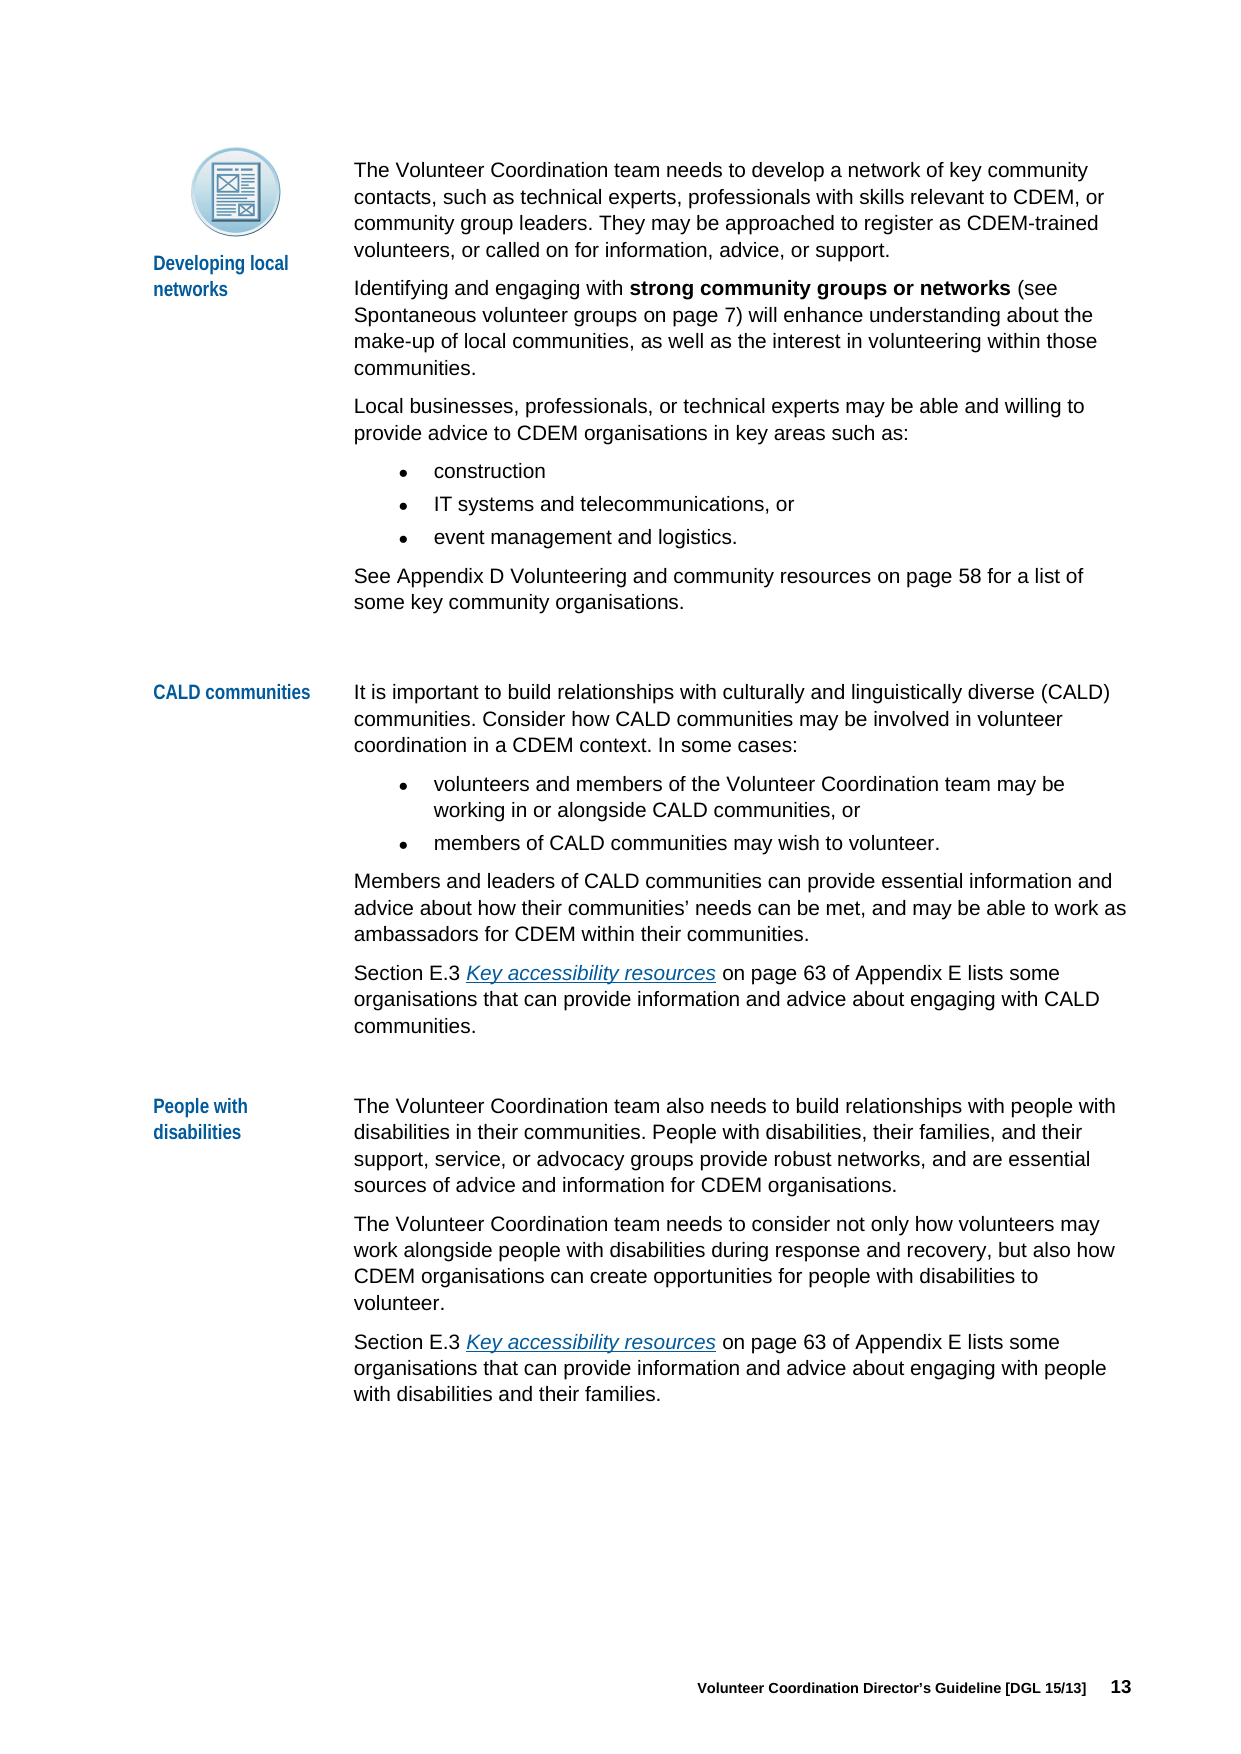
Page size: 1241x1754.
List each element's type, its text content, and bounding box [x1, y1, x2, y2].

table_cell People with disabilities [142, 1081, 342, 1450]
picture [190, 145, 282, 238]
table_cell CALD communities [142, 668, 342, 1081]
table_cell The Volunteer Coordination team also needs to build relationships with people with disabilities in their communities. People with disabilities, their families, and their support, service, or advocacy groups provide robust networks, and are essential sources of advice and information for CDEM organisations. The Volunteer Coordination team needs to consider not only how volunteers may work alongside people with disabilities during response and recovery, but also how CDEM organisations can create opportunities for people with disabilities to volunteer. Section E.3 Key accessibility resources on page 59 of Appendix E lists some organisations that can provide information and advice about engaging with people with disabilities and their families. [343, 1081, 1145, 1450]
table_header The Volunteer Coordination team needs to develop a network of key community contacts, such as technical experts, professionals with skills relevant to CDEM, or community group leaders. They may be approached to register as CDEM-trained volunteers, or called on for information, advice, or support. Identifying and engaging with strong community groups or networks (see Spontaneous volunteer groups on page 7) will enhance understanding about the make-up of local communities, as well as the interest in volunteering within those communities. Local businesses, professionals, or technical experts may be able and willing to provide advice to CDEM organisations in key areas such as: construction IT systems and telecommunications, or event management and logistics. See Appendix D Volunteering and community resources on page 55 for a list of some key community organisations. [343, 146, 1145, 667]
table_cell It is important to build relationships with culturally and linguistically diverse (CALD) communities. Consider how CALD communities may be involved in volunteer coordination in a CDEM context. In some cases: volunteers and members of the Volunteer Coordination team may be working in or alongside CALD communities, or members of CALD communities may wish to volunteer. Members and leaders of CALD communities can provide essential information and advice about how their communities’ needs can be met, and may be able to work as ambassadors for CDEM within their communities. Section E.3 Key accessibility resources on page 59 of Appendix E lists some organisations that can provide information and advice about engaging with CALD communities. [343, 668, 1145, 1081]
table_header Developing local networks [142, 146, 342, 667]
